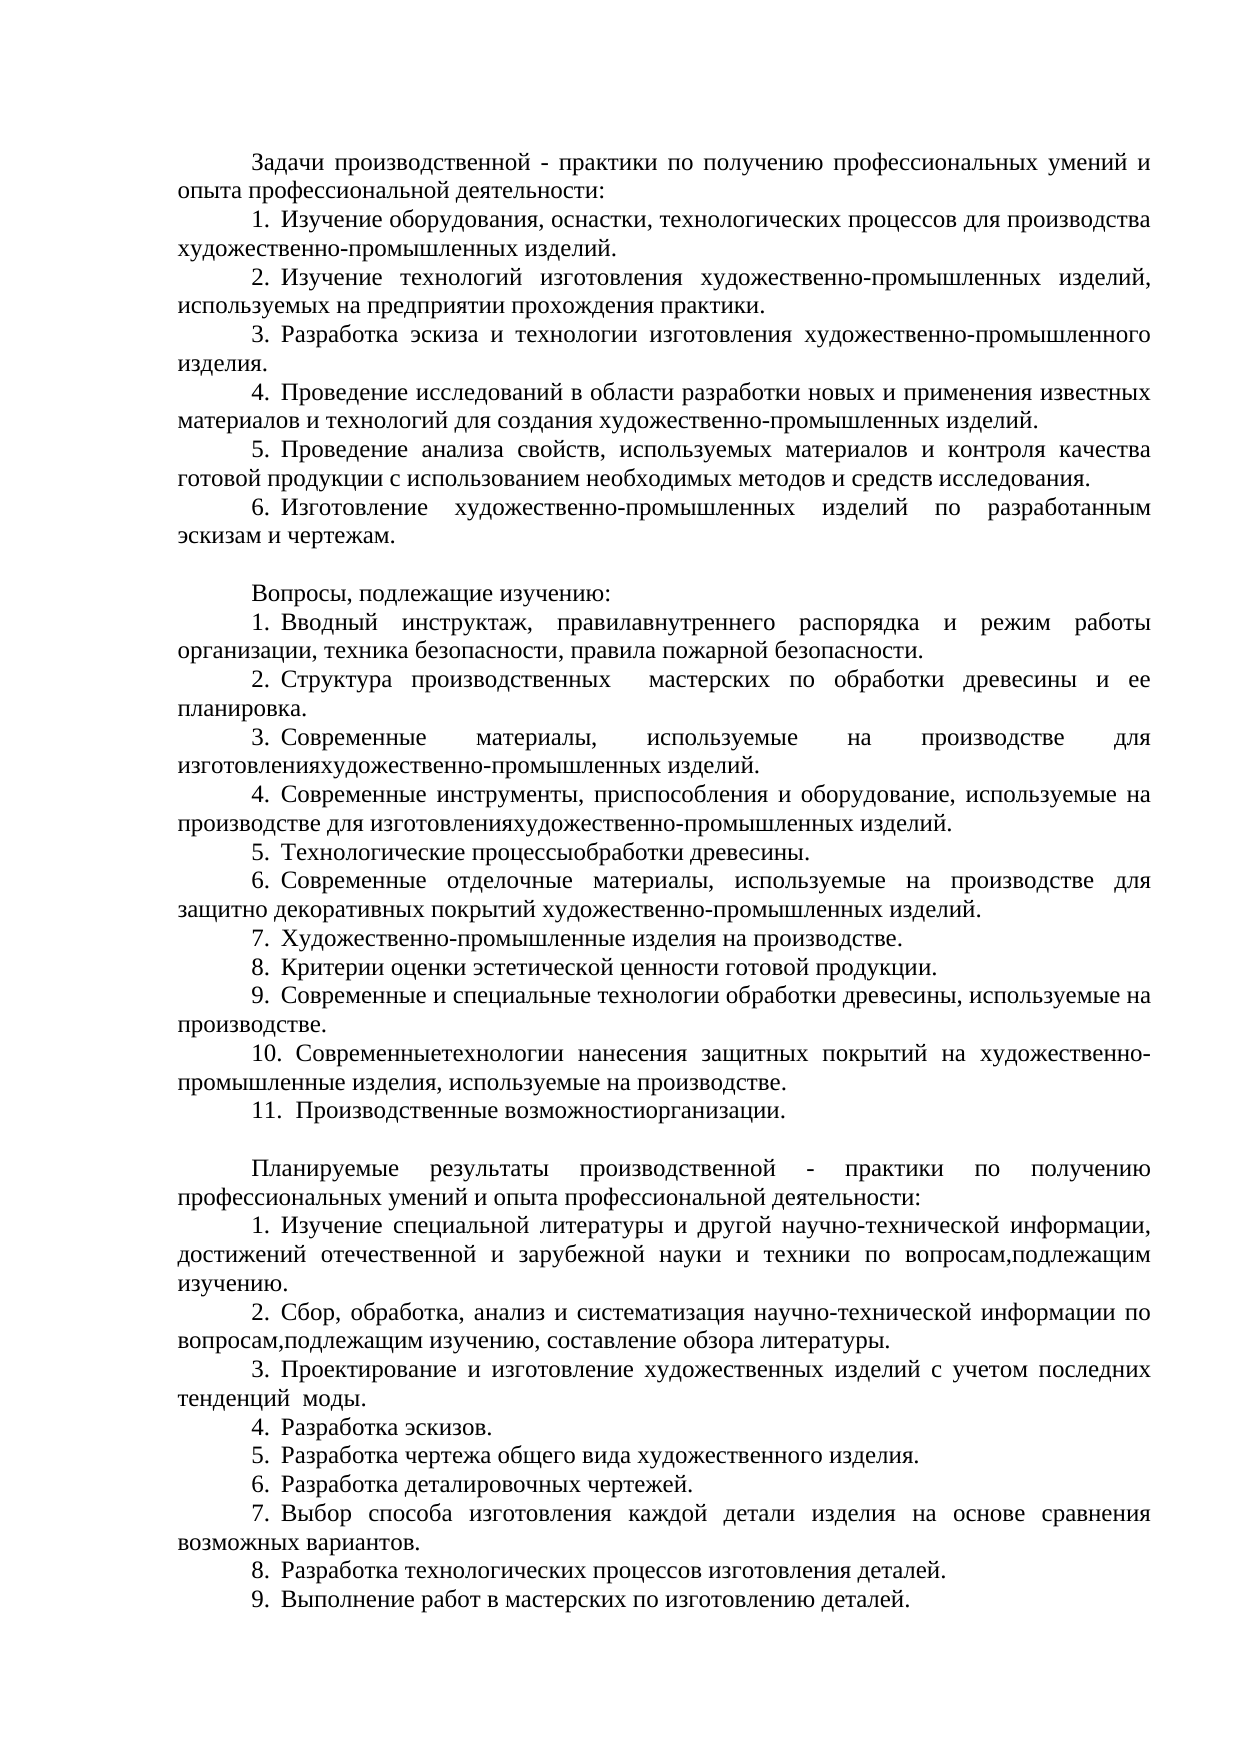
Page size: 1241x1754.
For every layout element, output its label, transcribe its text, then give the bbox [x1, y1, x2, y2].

list Вводный инструктаж, правилавнутреннего распорядка и режим работы организации, техника безопасности, правила пожарной безопасности. [177, 607, 1152, 664]
list Изготовление художественно-промышленных изделий по разработанным эскизам и чертежам. [177, 492, 1152, 549]
list Современные инструменты, приспособления и оборудование, используемые на производстве для изготовленияхудожественно-промышленных изделий. [177, 779, 1152, 837]
list Технологические процессыобработки древесины. [177, 837, 1152, 866]
list Критерии оценки эстетической ценности готовой продукции. [177, 952, 1152, 981]
list Разработка эскизов. [177, 1412, 1152, 1441]
list Изучение специальной литературы и другой научно-технической информации, достижений отечественной и зарубежной науки и техники по вопросам,подлежащим изучению. [177, 1211, 1152, 1297]
list Выполнение работ в мастерских по изготовлению деталей. [177, 1584, 1152, 1613]
list Разработка деталировочных чертежей. [177, 1469, 1152, 1498]
list Современныетехнологии нанесения защитных покрытий на художественно-промышленные изделия, используемые на производстве. [177, 1038, 1152, 1096]
list Современные отделочные материалы, используемые на производстве для защитно декоративных покрытий художественно-промышленных изделий. [177, 866, 1152, 923]
list Проведение анализа свойств, используемых материалов и контроля качества готовой продукции с использованием необходимых методов и средств исследования. [177, 434, 1152, 492]
list Художественно-промышленные изделия на производстве. [177, 923, 1152, 952]
subtitle Задачи производственной - практики по получению профессиональных умений и опыта профессиональной деятельности: [177, 147, 1152, 204]
text Вопросы, подлежащие изучению: [177, 578, 1152, 607]
list Изучение технологий изготовления художественно-промышленных изделий, используемых на предприятии прохождения практики. [177, 262, 1152, 319]
list Разработка чертежа общего вида художественного изделия. [177, 1441, 1152, 1469]
list Современные материалы, используемые на производстве для изготовленияхудожественно-промышленных изделий. [177, 722, 1152, 779]
list Проведение исследований в области разработки новых и применения известных материалов и технологий для создания художественно-промышленных изделий. [177, 377, 1152, 434]
list Производственные возможностиорганизации. [177, 1096, 1152, 1124]
list Структура производственных мастерских по обработки древесины и ее планировка. [177, 664, 1152, 722]
list Сбор, обработка, анализ и систематизация научно-технической информации по вопросам,подлежащим изучению, составление обзора литературы. [177, 1297, 1152, 1354]
list Выбор способа изготовления каждой детали изделия на основе сравнения возможных вариантов. [177, 1498, 1152, 1556]
list Разработка технологических процессов изготовления деталей. [177, 1556, 1152, 1584]
list Современные и специальные технологии обработки древесины, используемые на производстве. [177, 981, 1152, 1038]
list Проектирование и изготовление художественных изделий с учетом последних тенденций моды. [177, 1354, 1152, 1412]
text Планируемые результаты производственной - практики по получению профессиональных умений и опыта профессиональной деятельности: [177, 1153, 1152, 1211]
list Изучение оборудования, оснастки, технологических процессов для производства художественно-промышленных изделий. [177, 204, 1152, 262]
list Разработка эскиза и технологии изготовления художественно-промышленного изделия. [177, 319, 1152, 377]
